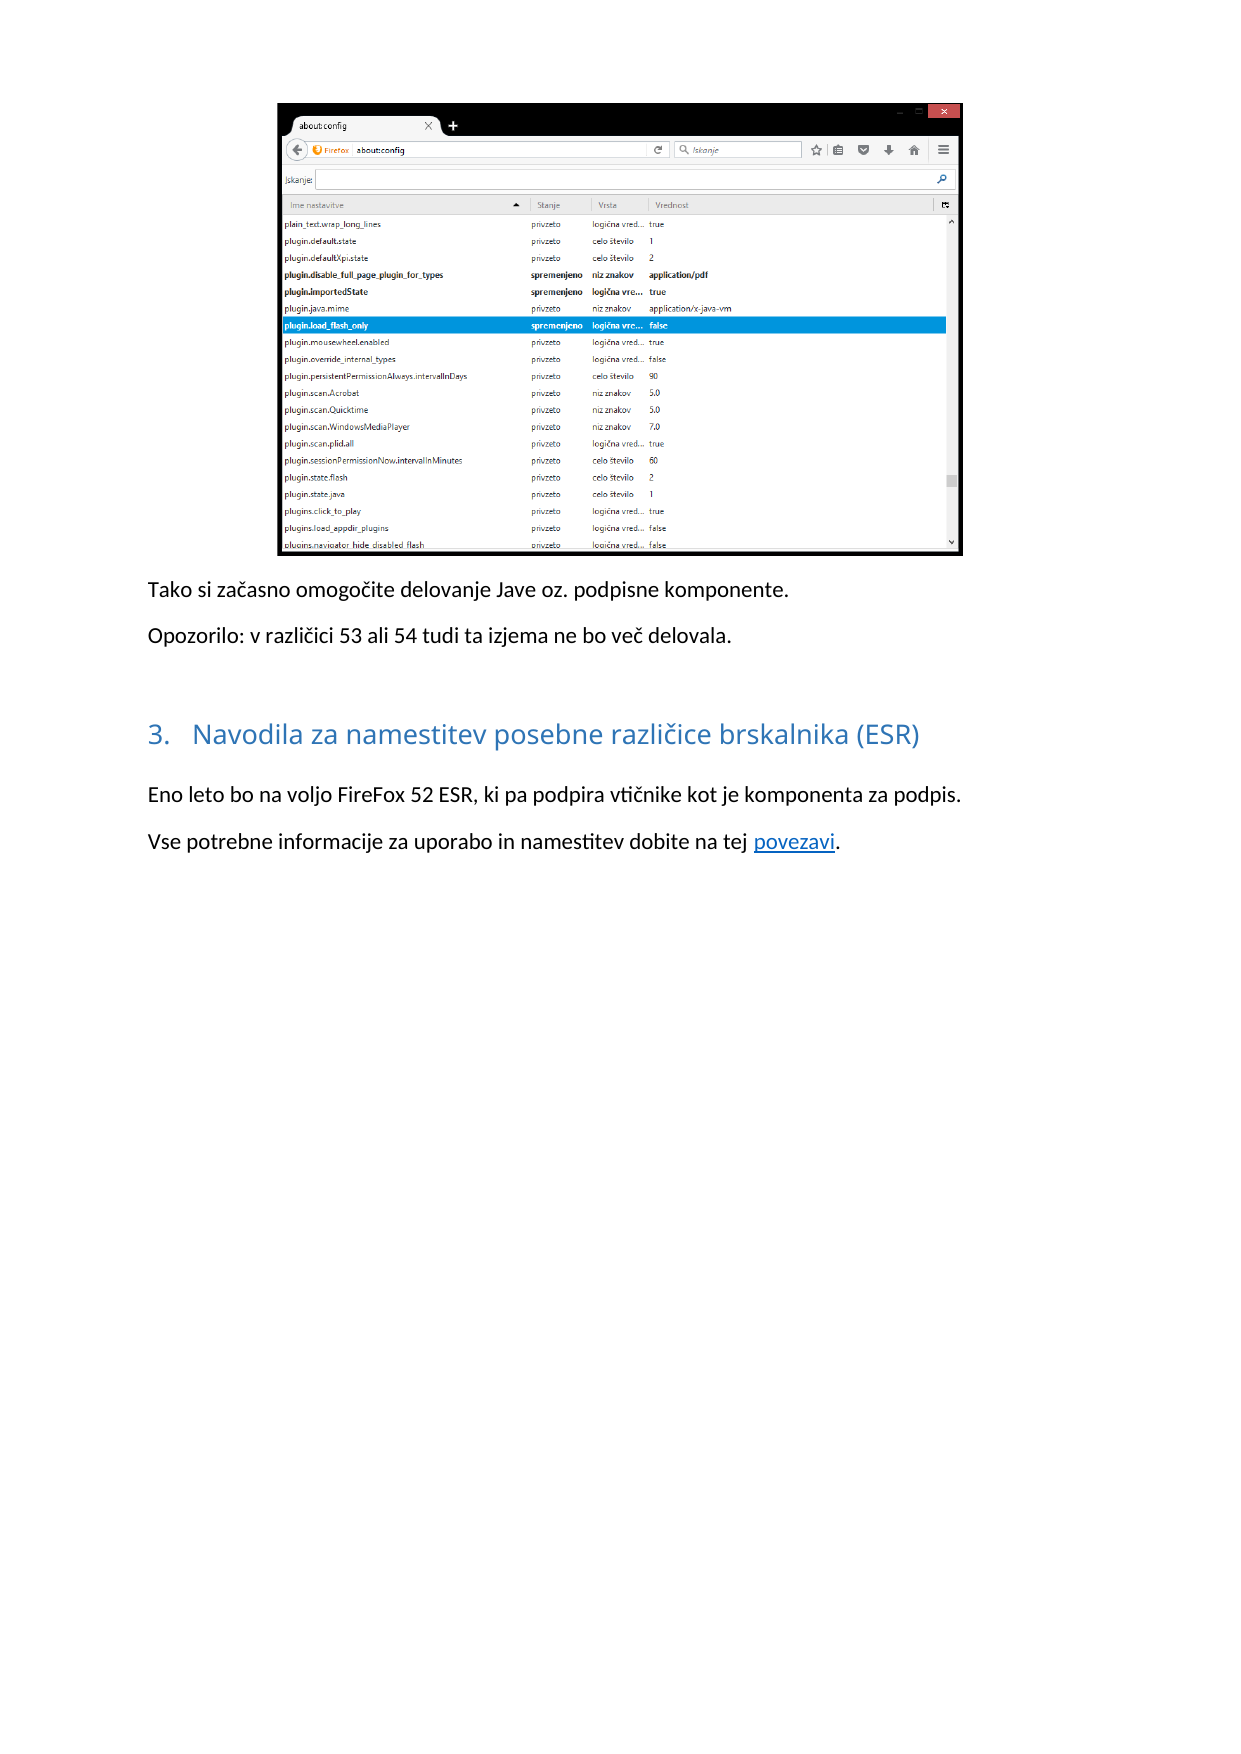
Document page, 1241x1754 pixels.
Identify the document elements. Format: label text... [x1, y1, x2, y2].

text Tako si začasno omogočite delovanje Jave oz. podpisne komponente. [148, 575, 1093, 603]
text Opozorilo: v različici 53 ali 54 tudi ta izjema ne bo več delovala. [148, 622, 1093, 649]
picture [277, 103, 963, 556]
subtitle Navodila za namestitev posebne različice brskalnika (ESR) [148, 715, 1093, 752]
text Vse potrebne informacije za uporabo in namestitev dobite na tej povezavi. [148, 827, 1093, 855]
text Eno leto bo na voljo FireFox 52 ESR, ki pa podpira vtičnike kot je komponenta za podpis. [148, 780, 1093, 808]
